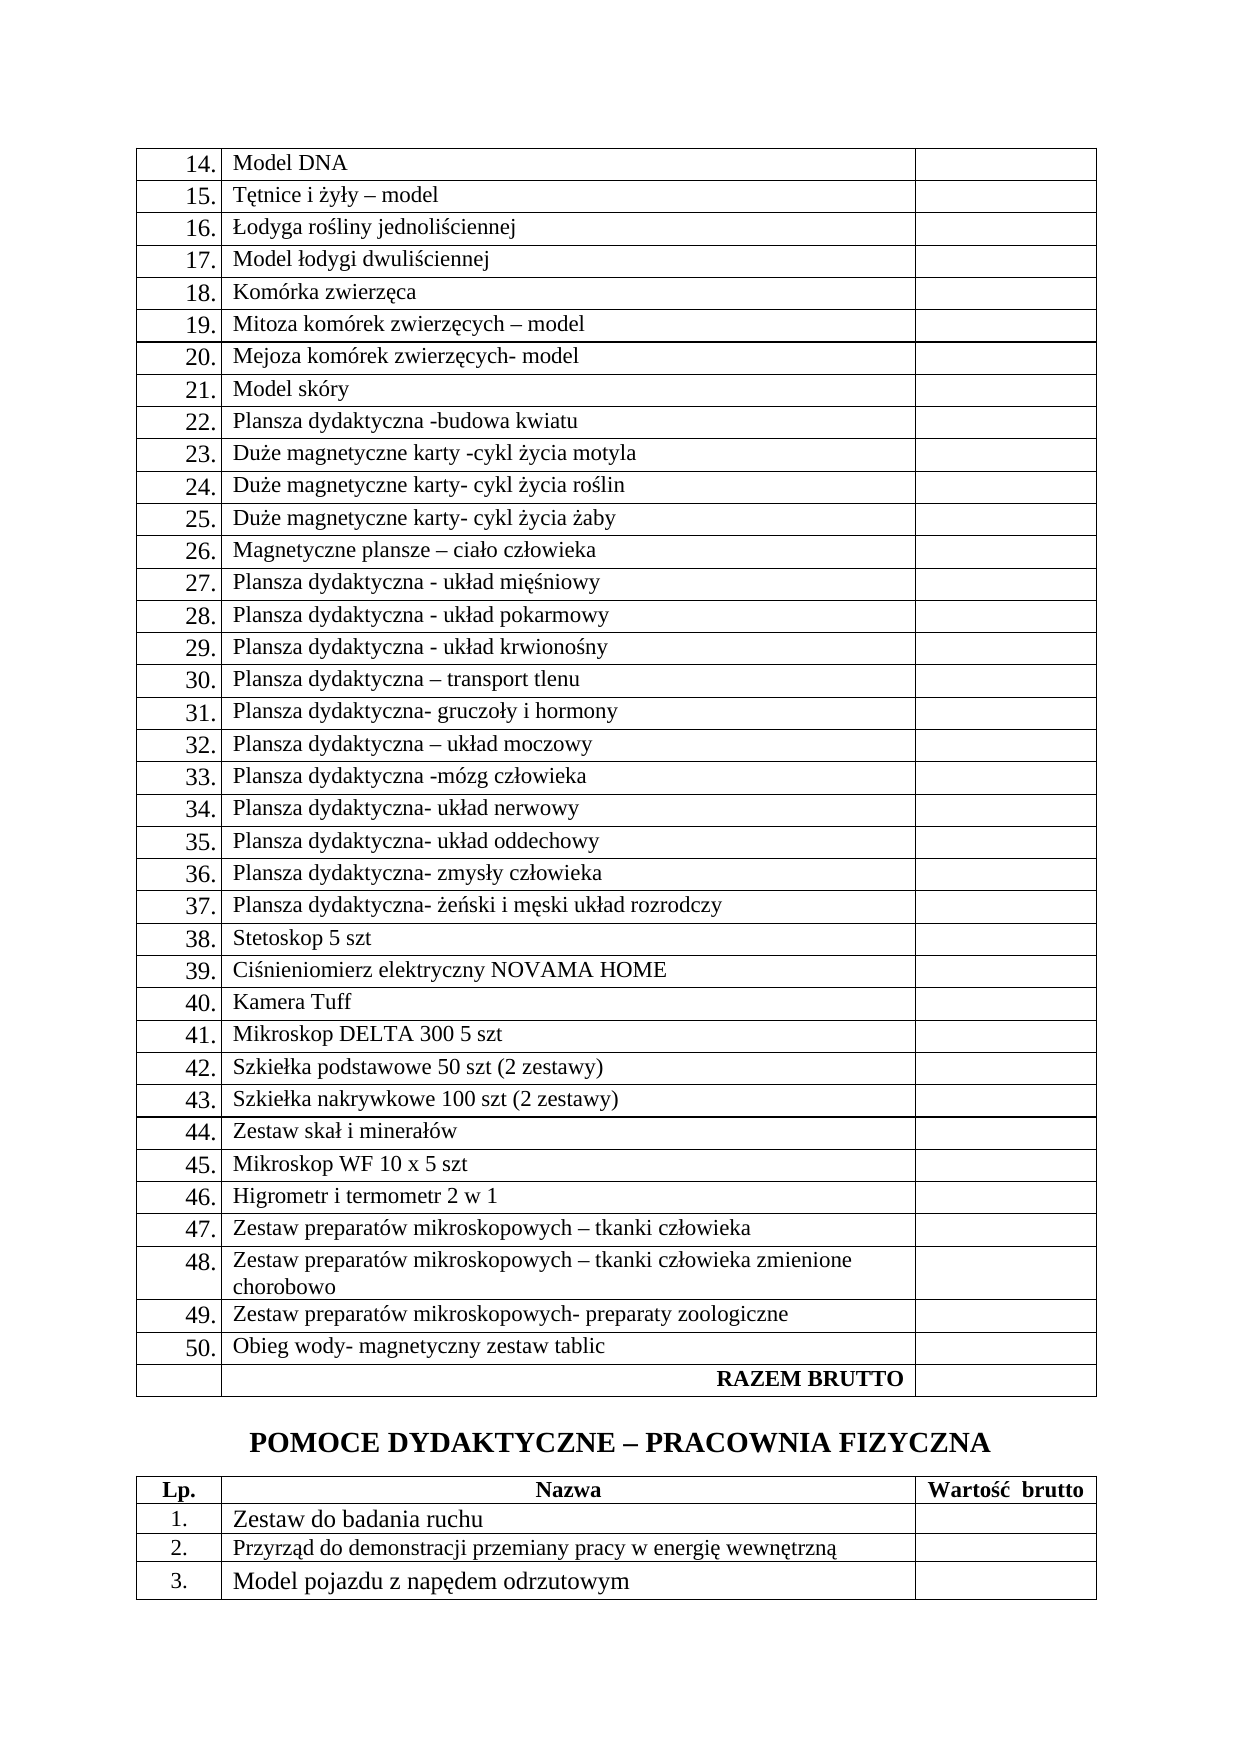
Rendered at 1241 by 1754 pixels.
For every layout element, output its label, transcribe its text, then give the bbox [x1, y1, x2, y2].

table_cell [916, 1247, 1096, 1299]
table_cell [916, 278, 1096, 309]
table_cell Tętnice i żyły – model [222, 181, 915, 212]
table_cell Duże magnetyczne karty- cykl życia roślin [222, 472, 915, 503]
table_cell [916, 343, 1096, 374]
table_cell [916, 1333, 1096, 1364]
table_cell [137, 988, 221, 1019]
table_cell [137, 246, 221, 277]
table_cell [137, 213, 221, 244]
table_cell Szkiełka podstawowe 50 szt (2 zestawy) [222, 1053, 915, 1084]
table_cell [137, 278, 221, 309]
table_cell [916, 1182, 1096, 1213]
table_cell Plansza dydaktyczna – transport tlenu [222, 665, 915, 697]
table_cell Plansza dydaktyczna- gruczoły i hormony [222, 698, 915, 729]
table_cell [916, 407, 1096, 438]
table_cell Mitoza komórek zwierzęcych – model [222, 310, 915, 341]
table_cell Model pojazdu z napędem odrzutowym [222, 1562, 915, 1599]
table_cell Model DNA [222, 149, 915, 180]
table_cell [137, 569, 221, 600]
table_cell [916, 536, 1096, 567]
table_cell Plansza dydaktyczna - układ krwionośny [222, 633, 915, 664]
table_cell [137, 924, 221, 955]
table_cell [916, 1053, 1096, 1084]
table_cell [137, 633, 221, 664]
table_cell [916, 472, 1096, 503]
table_cell [916, 149, 1096, 180]
table_cell [137, 149, 221, 180]
table_cell [916, 1150, 1096, 1181]
table_cell [137, 1333, 221, 1364]
table_cell [916, 246, 1096, 277]
table_cell 1. [137, 1504, 221, 1533]
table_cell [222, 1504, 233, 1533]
table_cell [137, 343, 221, 374]
table_cell [916, 730, 1096, 761]
table_cell Zestaw preparatów mikroskopowych – tkanki człowieka zmienione chorobowo [222, 1247, 915, 1299]
table_header Lp. [137, 1477, 221, 1503]
table_cell [916, 1534, 1096, 1561]
table_cell [137, 472, 221, 503]
table_cell [916, 633, 1096, 664]
table_cell [916, 1504, 1096, 1533]
table_cell Plansza dydaktyczna- układ oddechowy [222, 827, 915, 858]
table_cell [916, 504, 1096, 535]
table_cell Plansza dydaktyczna- układ nerwowy [222, 795, 915, 826]
table_cell [916, 213, 1096, 244]
table_cell Plansza dydaktyczna – układ moczowy [222, 730, 915, 761]
table_cell Higrometr i termometr 2 w 1 [222, 1182, 915, 1213]
table_cell Zestaw preparatów mikroskopowych- preparaty zoologiczne [222, 1300, 915, 1332]
table_cell Zestaw preparatów mikroskopowych – tkanki człowieka [222, 1214, 915, 1246]
table_cell [137, 1182, 221, 1213]
table_cell [137, 601, 221, 632]
table_cell [137, 956, 221, 987]
table_cell [916, 1085, 1096, 1116]
table_cell Magnetyczne plansze – ciało człowieka [222, 536, 915, 567]
table_cell [137, 375, 221, 406]
table_cell Plansza dydaktyczna - układ mięśniowy [222, 569, 915, 600]
table_cell [916, 891, 1096, 923]
table_cell Szkiełka nakrywkowe 100 szt (2 zestawy) [222, 1085, 915, 1116]
table_cell [137, 1118, 221, 1149]
table_cell [137, 1021, 221, 1052]
table_cell 2. [137, 1534, 221, 1561]
table_cell [916, 762, 1096, 793]
table_cell [137, 859, 221, 890]
table_cell [137, 1085, 221, 1116]
table_cell Plansza dydaktyczna- zmysły człowieka [222, 859, 915, 890]
table_cell [137, 1300, 221, 1332]
table_header Wartość brutto [916, 1477, 1096, 1503]
table_cell [137, 665, 221, 697]
table_cell Model skóry [222, 375, 915, 406]
table_cell [916, 439, 1096, 471]
table_cell [916, 827, 1096, 858]
table_cell [916, 181, 1096, 212]
table_cell Mikroskop DELTA 300 5 szt [222, 1021, 915, 1052]
table_cell [137, 536, 221, 567]
table_cell [916, 859, 1096, 890]
table_cell 3. [137, 1562, 221, 1599]
table_cell Komórka zwierzęca [222, 278, 915, 309]
table_cell [916, 1118, 1096, 1149]
table_cell [916, 1365, 1096, 1396]
table_cell [137, 181, 221, 212]
table_cell [137, 504, 221, 535]
table_cell Zestaw skał i minerałów [222, 1118, 915, 1149]
table_cell [137, 795, 221, 826]
table_cell [137, 891, 221, 923]
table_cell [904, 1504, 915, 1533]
table_cell [137, 1214, 221, 1246]
table_cell Obieg wody- magnetyczny zestaw tablic [222, 1333, 915, 1364]
table_header Nazwa [222, 1477, 915, 1503]
table_cell Model łodygi dwuliściennej [222, 246, 915, 277]
table_cell Ciśnieniomierz elektryczny NOVAMA HOME [222, 956, 915, 987]
table_cell [137, 762, 221, 793]
table_cell [916, 375, 1096, 406]
table_cell [137, 439, 221, 471]
table_cell Stetoskop 5 szt [222, 924, 915, 955]
table_cell [916, 1562, 1096, 1599]
table_cell [137, 698, 221, 729]
table_cell [137, 1053, 221, 1084]
table_cell [916, 795, 1096, 826]
table_cell [916, 665, 1096, 697]
table_cell Duże magnetyczne karty- cykl życia żaby [222, 504, 915, 535]
table_cell [137, 1365, 221, 1396]
table_cell Plansza dydaktyczna -budowa kwiatu [222, 407, 915, 438]
table_cell Łodyga rośliny jednoliściennej [222, 213, 915, 244]
table_cell Kamera Tuff [222, 988, 915, 1019]
table_cell RAZEM BRUTTO [222, 1365, 915, 1396]
table_cell [916, 1300, 1096, 1332]
table_cell [137, 730, 221, 761]
table_cell [916, 310, 1096, 341]
table_cell Duże magnetyczne karty -cykl życia motyla [222, 439, 915, 471]
table_cell Mikroskop WF 10 x 5 szt [222, 1150, 915, 1181]
table_cell Mejoza komórek zwierzęcych- model [222, 343, 915, 374]
table_cell Przyrząd do demonstracji przemiany pracy w energię wewnętrzną [222, 1534, 915, 1561]
table_cell [916, 988, 1096, 1019]
table_cell [137, 310, 221, 341]
table_cell [916, 924, 1096, 955]
table_cell [916, 569, 1096, 600]
text POMOCE DYDAKTYCZNE – PRACOWNIA FIZYCZNA [148, 1425, 1093, 1459]
table_cell Plansza dydaktyczna- żeński i męski układ rozrodczy [222, 891, 915, 923]
table_cell [916, 1214, 1096, 1246]
table_cell [137, 1247, 221, 1299]
table_cell [137, 827, 221, 858]
table_cell [916, 956, 1096, 987]
table_cell Plansza dydaktyczna - układ pokarmowy [222, 601, 915, 632]
table_cell [916, 698, 1096, 729]
table_cell [137, 1150, 221, 1181]
table_cell [916, 601, 1096, 632]
table_cell [137, 407, 221, 438]
table_cell Plansza dydaktyczna -mózg człowieka [222, 762, 915, 793]
table_cell [916, 1021, 1096, 1052]
